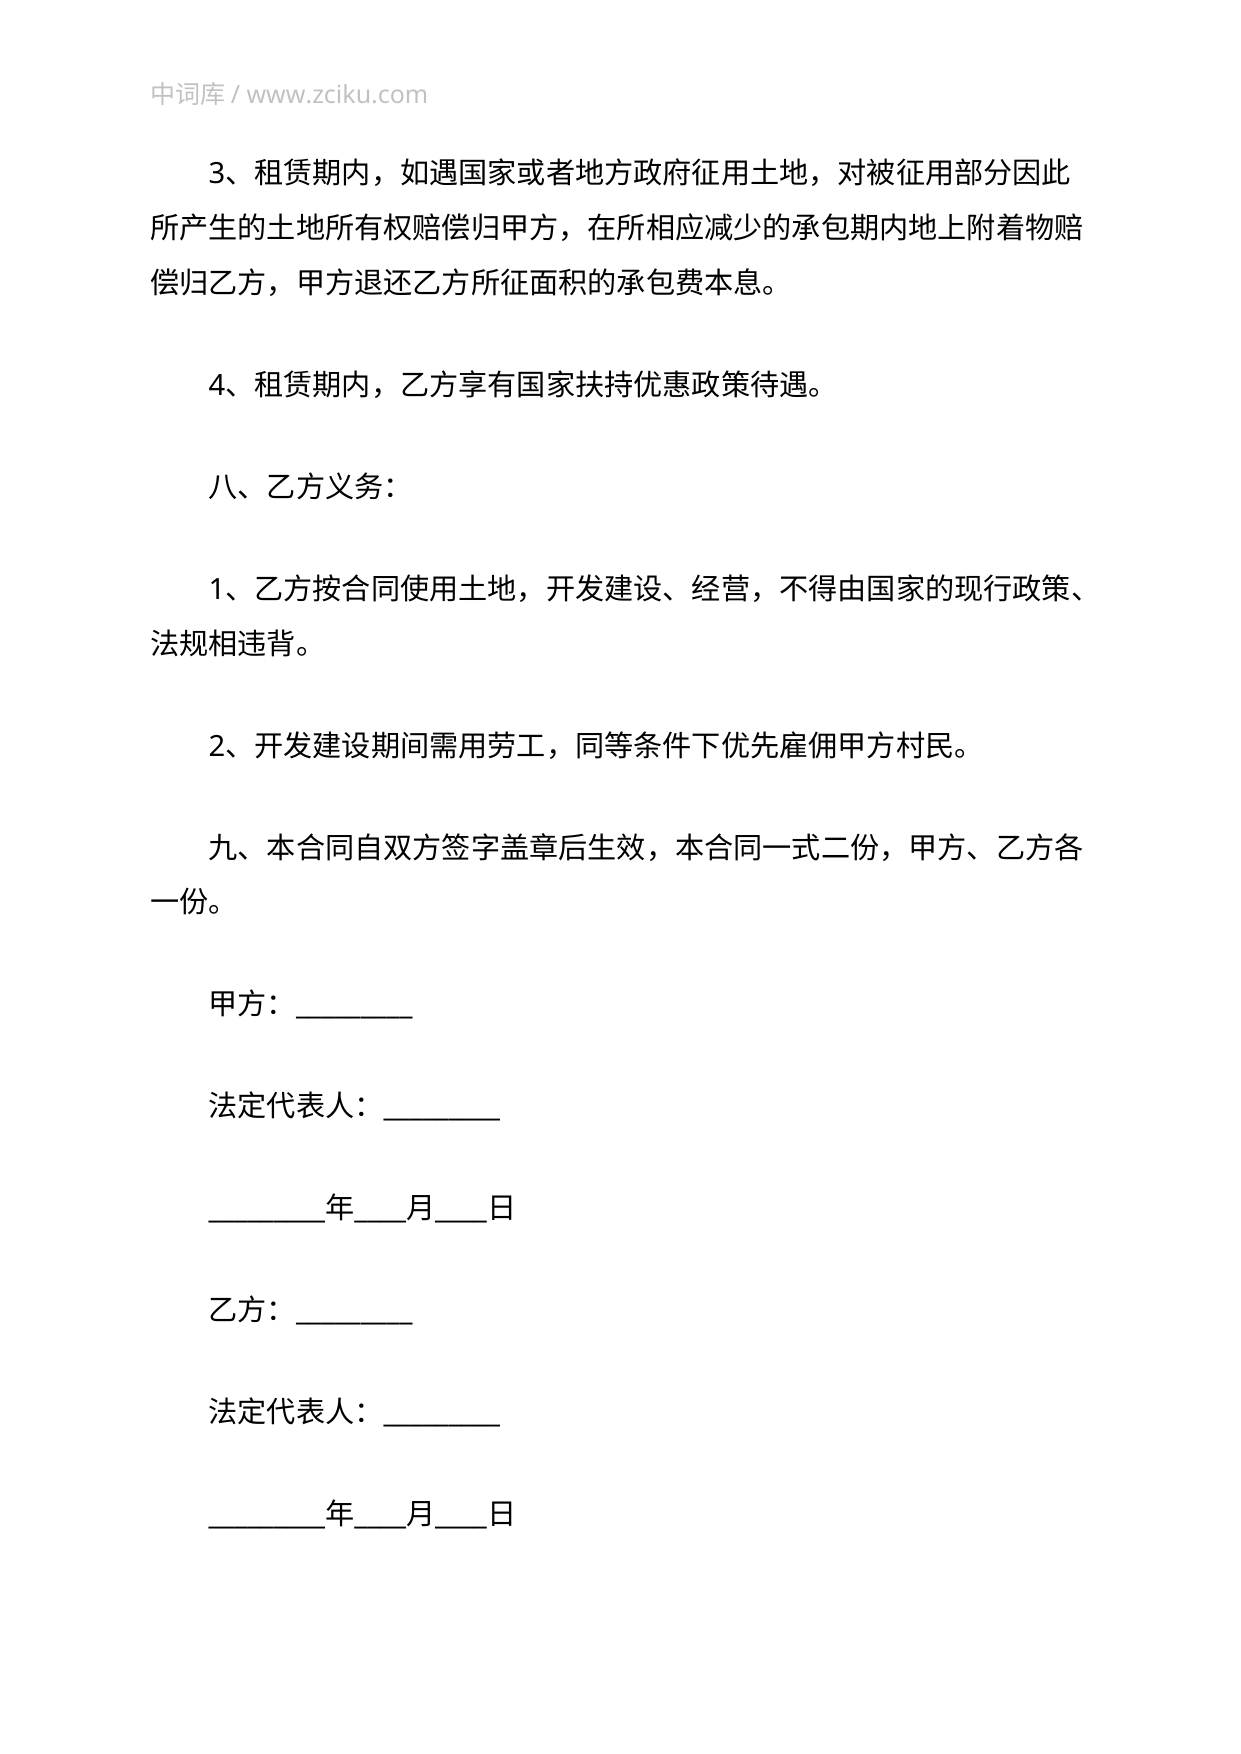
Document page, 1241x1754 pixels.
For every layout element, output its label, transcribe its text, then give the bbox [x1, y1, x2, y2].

text 甲方：_________ [150, 981, 1090, 1023]
text 九、本合同自双方签字盖章后生效，本合同一式二份，甲方、乙方各一份。 [150, 824, 1090, 921]
text 3、租赁期内，如遇国家或者地方政府征用土地，对被征用部分因此所产生的土地所有权赔偿归甲方，在所相应减少的承包期内地上附着物赔偿归乙方，甲方退还乙方所征面积的承包费本息。 [150, 150, 1090, 302]
text 乙方：_________ [150, 1287, 1090, 1329]
text _________年____月____日 [150, 1185, 1090, 1227]
text 法定代表人：_________ [150, 1389, 1090, 1431]
text 4、租赁期内，乙方享有国家扶持优惠政策待遇。 [150, 362, 1090, 404]
text 八、乙方义务： [150, 464, 1090, 506]
text _________年____月____日 [150, 1491, 1090, 1533]
text 1、乙方按合同使用土地，开发建设、经营，不得由国家的现行政策、法规相违背。 [150, 565, 1090, 663]
text 2、开发建设期间需用劳工，同等条件下优先雇佣甲方村民。 [150, 722, 1090, 764]
text 法定代表人：_________ [150, 1083, 1090, 1125]
